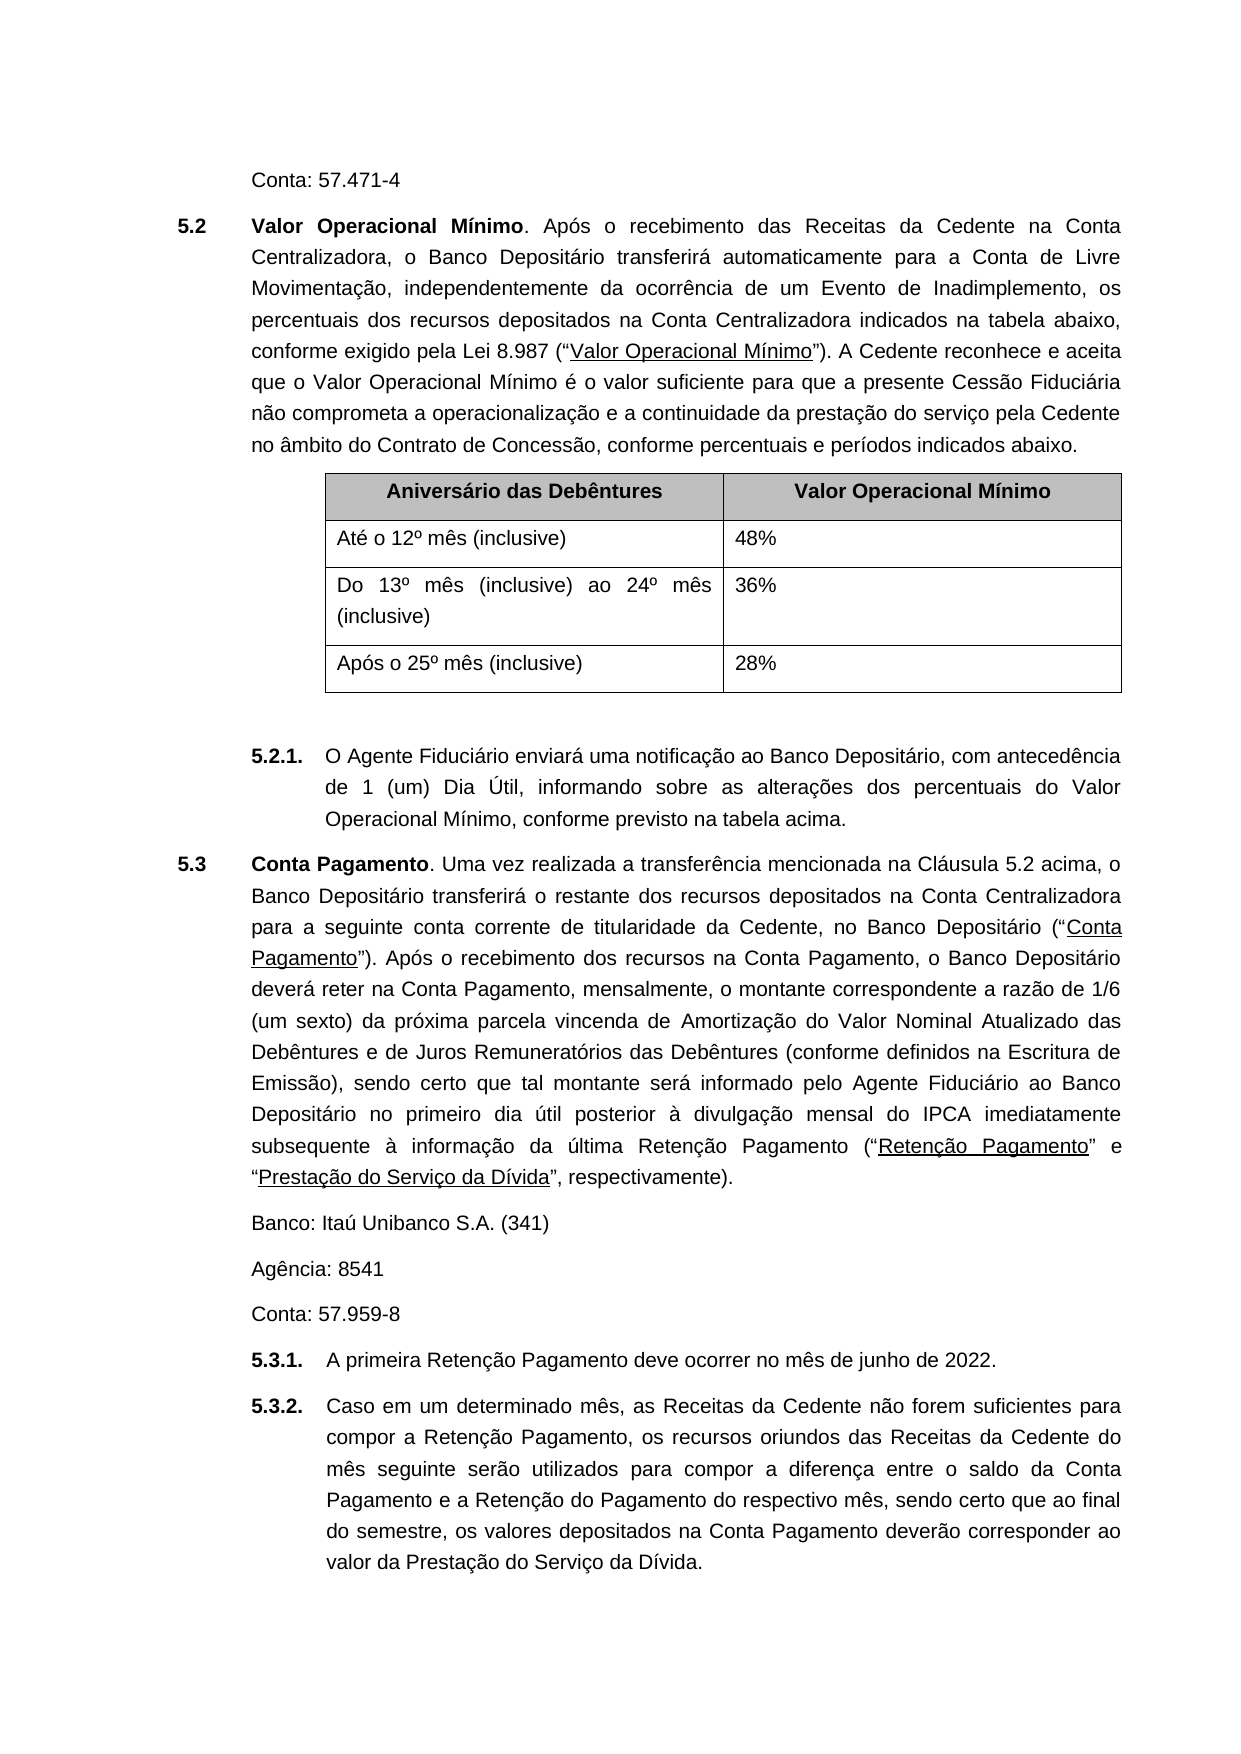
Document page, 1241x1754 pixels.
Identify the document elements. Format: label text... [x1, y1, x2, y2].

table_cell Do 13º mês (inclusive) ao 24º mês (inclusive) [326, 568, 723, 645]
text Conta Pagamento. Uma vez realizada a transferência mencionada na Cláusula 5.2 acima, o Banco Depositário transferirá o restante dos recursos depositados na Conta Centralizadora para a seguinte conta corrente de titularidade da Cedente, no Banco Depositário (“Conta Pagamento”). Após o recebimento dos recursos na Conta Pagamento, o Banco Depositário deverá reter na Conta Pagamento, mensalmente, o montante correspondente a razão de 1/6 (um sexto) da próxima parcela vincenda de Amortização do Valor Nominal Atualizado das Debêntures e de Juros Remuneratórios das Debêntures (conforme definidos na Escritura de Emissão), sendo certo que tal montante será informado pelo Agente Fiduciário ao Banco Depositário no primeiro dia útil posterior à divulgação mensal do IPCA imediatamente subsequente à informação da última Retenção Pagamento (“Retenção Pagamento” e “Prestação do Serviço da Dívida”, respectivamente). [177, 847, 1122, 1191]
table_header Aniversário das Debêntures [326, 474, 723, 520]
table_cell 28% [724, 646, 1121, 692]
list Banco: Itaú Unibanco S.A. (341) [251, 1205, 1122, 1236]
table_cell Até o 12º mês (inclusive) [326, 521, 723, 567]
table_cell 48% [724, 521, 1121, 567]
table_header Valor Operacional Mínimo [724, 474, 1121, 520]
list Agência: 8541 [251, 1251, 1122, 1282]
text Valor Operacional Mínimo. Após o recebimento das Receitas da Cedente na Conta Centralizadora, o Banco Depositário transferirá automaticamente para a Conta de Livre Movimentação, independentemente da ocorrência de um Evento de Inadimplemento, os percentuais dos recursos depositados na Conta Centralizadora indicados na tabela abaixo, conforme exigido pela Lei 8.987 (“Valor Operacional Mínimo”). A Cedente reconhece e aceita que o Valor Operacional Mínimo é o valor suficiente para que a presente Cessão Fiduciária não comprometa a operacionalização e a continuidade da prestação do serviço pela Cedente no âmbito do Contrato de Concessão, conforme percentuais e períodos indicados abaixo. [177, 208, 1122, 458]
list Caso em um determinado mês, as Receitas da Cedente não forem suficientes para compor a Retenção Pagamento, os recursos oriundos das Receitas da Cedente do mês seguinte serão utilizados para compor a diferença entre o saldo da Conta Pagamento e a Retenção do Pagamento do respectivo mês, sendo certo que ao final do semestre, os valores depositados na Conta Pagamento deverão corresponder ao valor da Prestação do Serviço da Dívida. [251, 1388, 1122, 1576]
table_cell 36% [724, 568, 1121, 645]
list O Agente Fiduciário enviará uma notificação ao Banco Depositário, com antecedência de 1 (um) Dia Útil, informando sobre as alterações dos percentuais do Valor Operacional Mínimo, conforme previsto na tabela acima. [251, 738, 1122, 832]
list Conta: 57.471-4 [251, 162, 1122, 194]
list A primeira Retenção Pagamento deve ocorrer no mês de junho de 2022. [251, 1343, 1122, 1374]
table_cell Após o 25º mês (inclusive) [326, 646, 723, 692]
list Conta: 57.959-8 [251, 1297, 1122, 1328]
